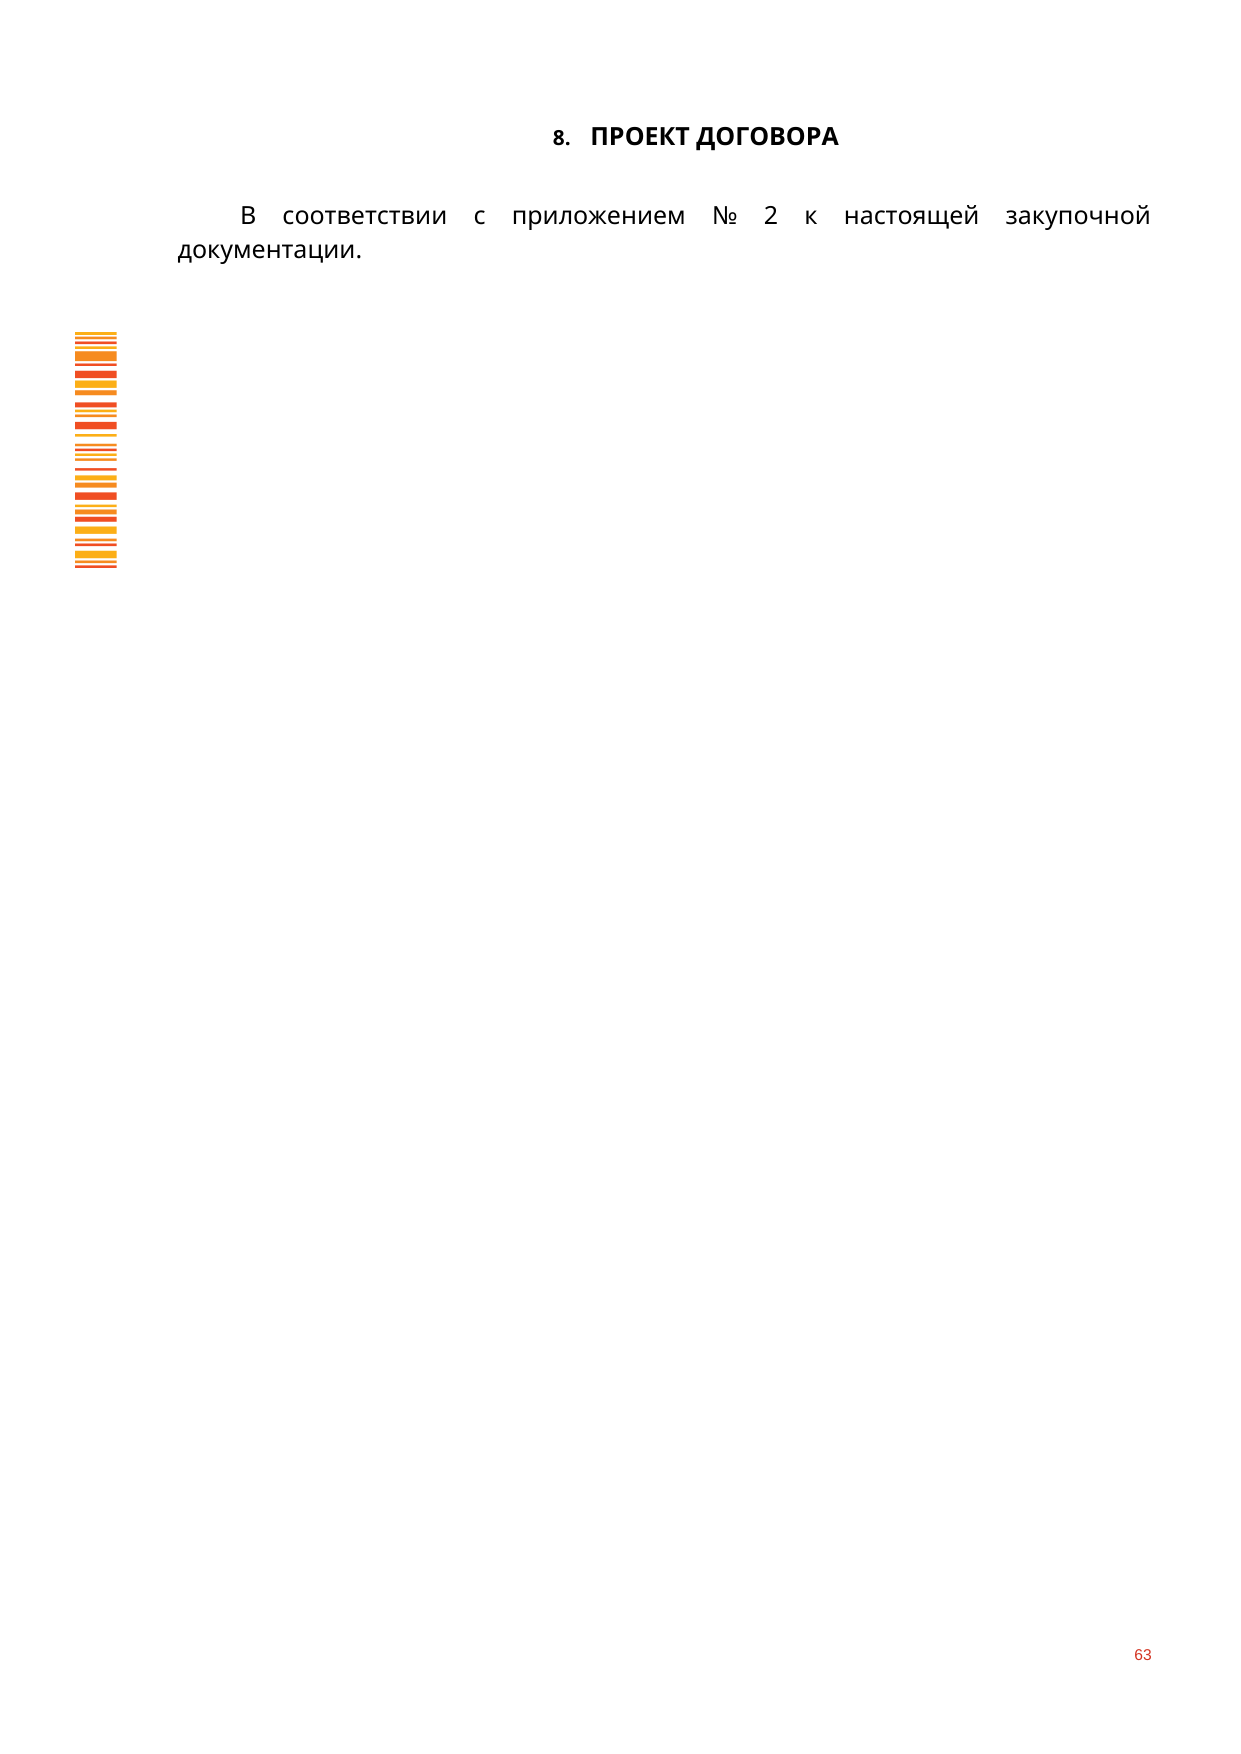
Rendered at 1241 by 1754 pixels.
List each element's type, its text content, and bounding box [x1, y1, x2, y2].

text В соответствии с приложением № 2 к настоящей закупочной документации. [177, 198, 1152, 266]
list ПРОЕКТ ДОГОВОРА [240, 118, 1152, 152]
picture [75, 332, 117, 568]
